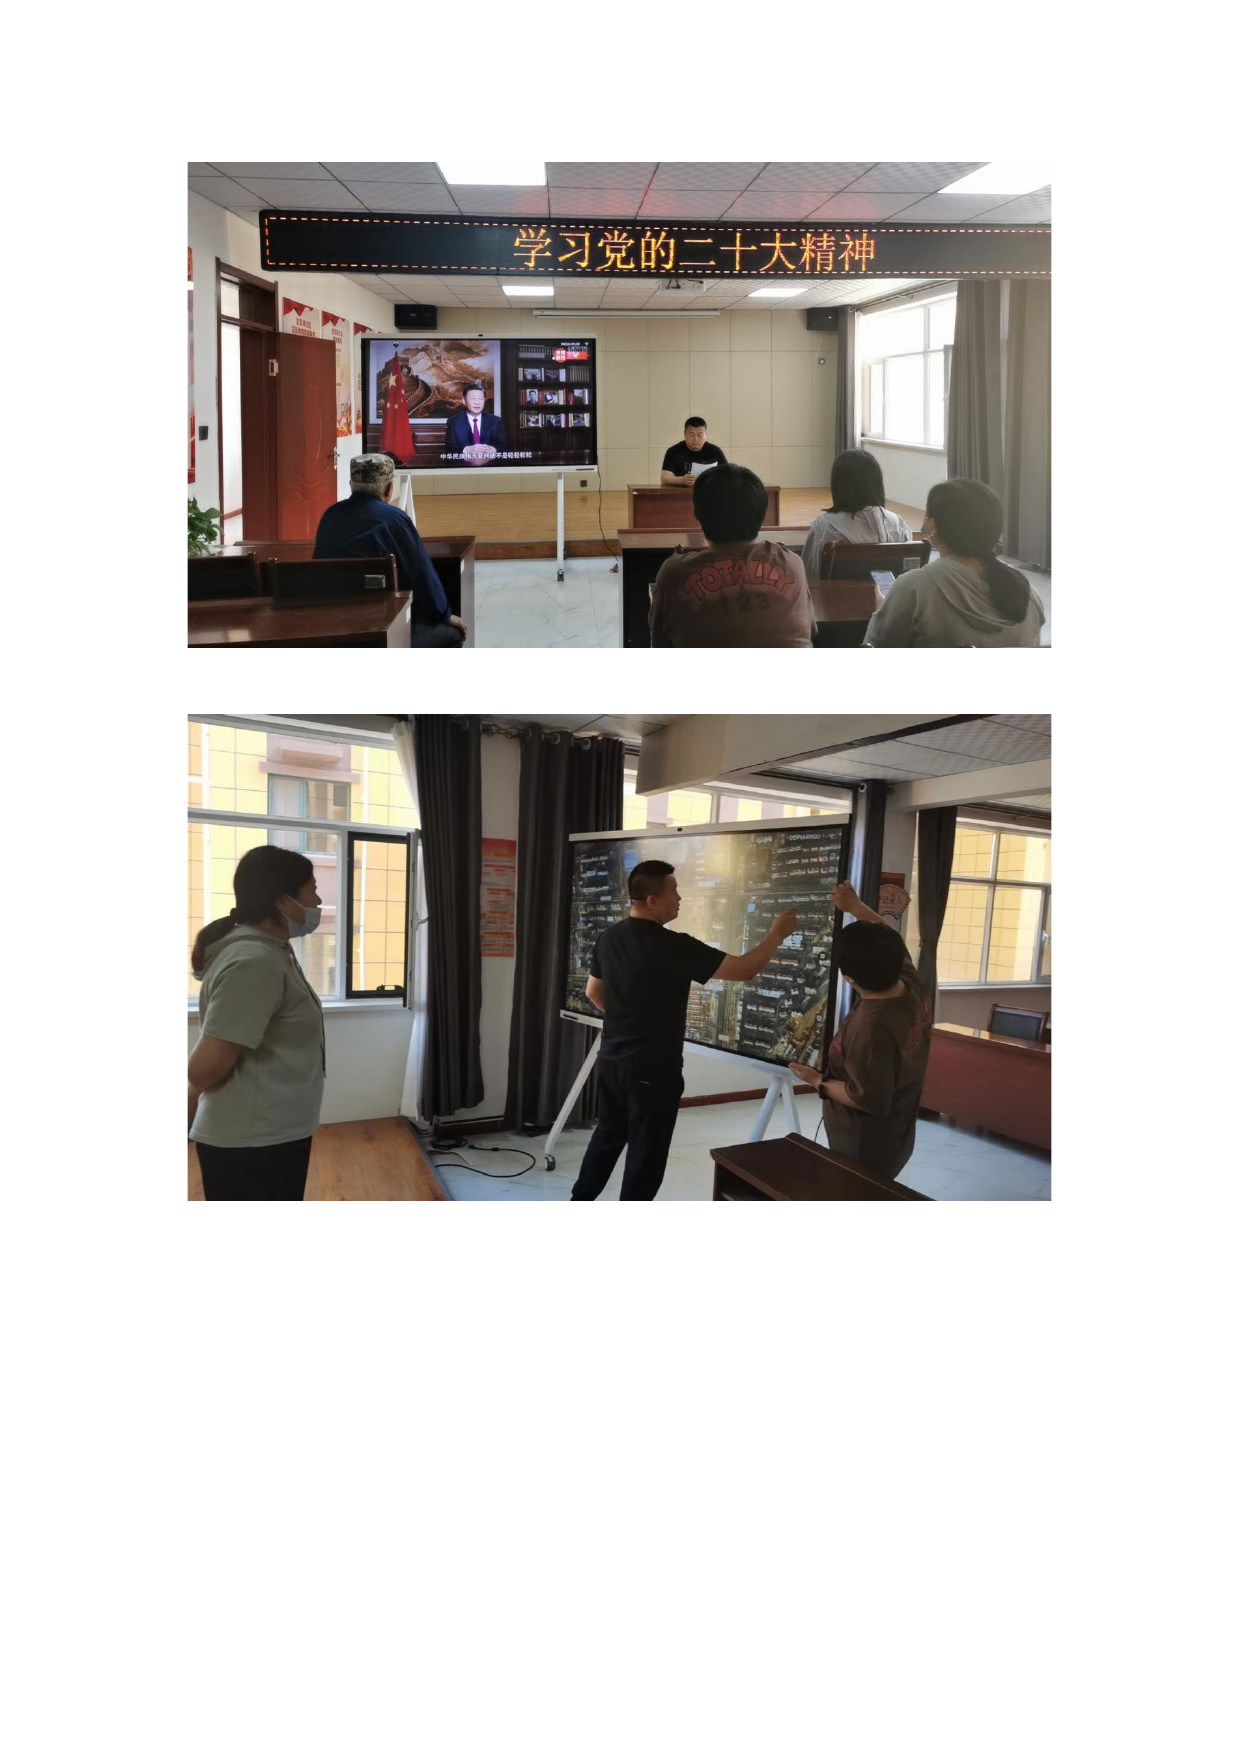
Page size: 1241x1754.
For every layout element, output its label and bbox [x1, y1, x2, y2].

picture [187, 162, 1052, 648]
picture [187, 714, 1052, 1201]
